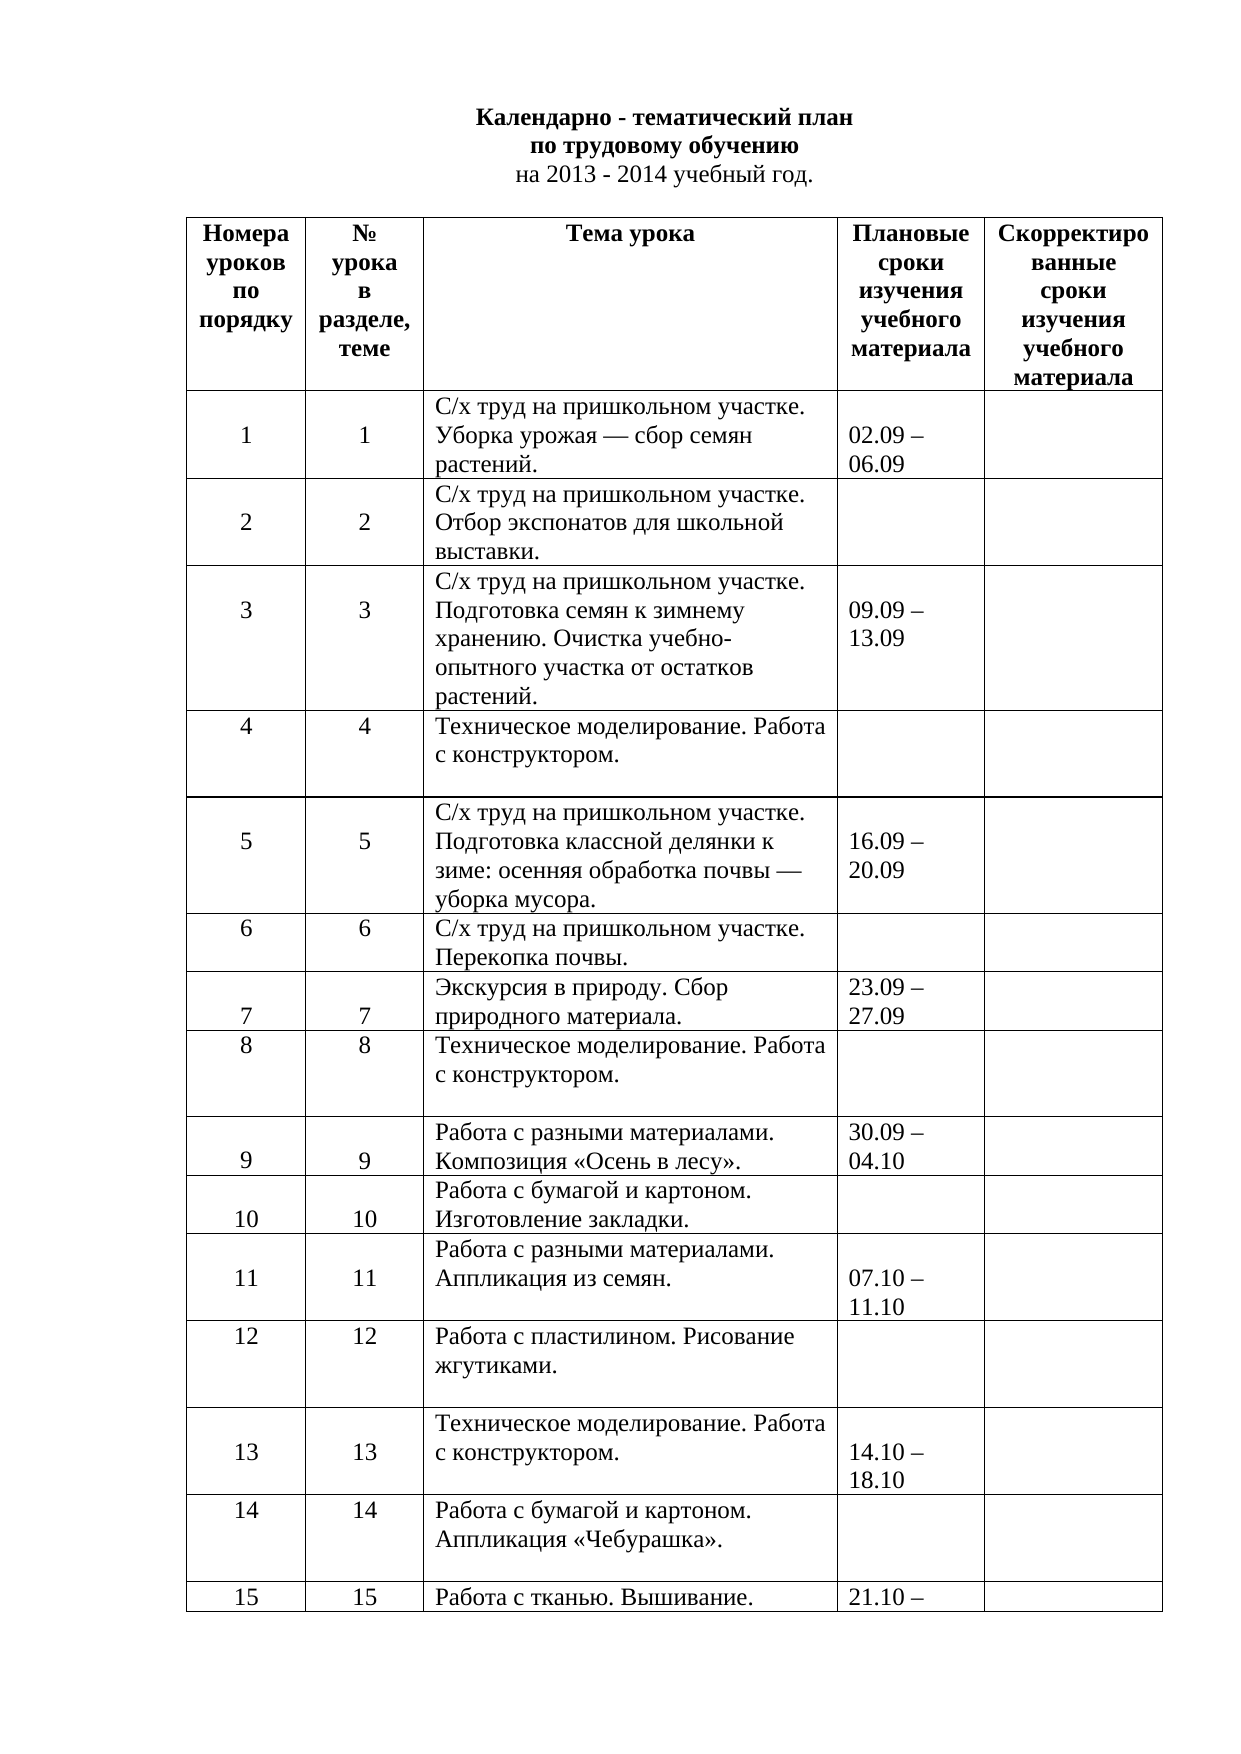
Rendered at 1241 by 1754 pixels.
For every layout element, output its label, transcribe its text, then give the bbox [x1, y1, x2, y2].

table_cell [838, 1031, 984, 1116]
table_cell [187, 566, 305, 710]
text Календарно - тематический план [177, 102, 1152, 131]
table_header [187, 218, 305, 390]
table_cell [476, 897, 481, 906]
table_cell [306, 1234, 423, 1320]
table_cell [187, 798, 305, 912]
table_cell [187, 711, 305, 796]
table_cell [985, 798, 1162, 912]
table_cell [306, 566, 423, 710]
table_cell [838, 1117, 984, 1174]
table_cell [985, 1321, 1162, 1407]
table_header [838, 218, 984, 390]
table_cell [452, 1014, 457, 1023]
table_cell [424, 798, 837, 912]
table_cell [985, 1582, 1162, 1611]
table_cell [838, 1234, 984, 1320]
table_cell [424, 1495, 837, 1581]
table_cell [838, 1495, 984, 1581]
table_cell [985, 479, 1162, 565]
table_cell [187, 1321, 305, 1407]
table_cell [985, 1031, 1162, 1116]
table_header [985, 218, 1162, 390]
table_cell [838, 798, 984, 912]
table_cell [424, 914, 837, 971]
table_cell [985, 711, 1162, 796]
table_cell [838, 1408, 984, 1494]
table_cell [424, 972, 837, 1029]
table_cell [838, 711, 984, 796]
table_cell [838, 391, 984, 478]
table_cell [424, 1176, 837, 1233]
text на 2013 - 2014 учебный год. [177, 159, 1152, 188]
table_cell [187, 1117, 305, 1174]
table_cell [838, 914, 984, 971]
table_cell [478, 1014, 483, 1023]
text по трудовому обучению [177, 131, 1152, 159]
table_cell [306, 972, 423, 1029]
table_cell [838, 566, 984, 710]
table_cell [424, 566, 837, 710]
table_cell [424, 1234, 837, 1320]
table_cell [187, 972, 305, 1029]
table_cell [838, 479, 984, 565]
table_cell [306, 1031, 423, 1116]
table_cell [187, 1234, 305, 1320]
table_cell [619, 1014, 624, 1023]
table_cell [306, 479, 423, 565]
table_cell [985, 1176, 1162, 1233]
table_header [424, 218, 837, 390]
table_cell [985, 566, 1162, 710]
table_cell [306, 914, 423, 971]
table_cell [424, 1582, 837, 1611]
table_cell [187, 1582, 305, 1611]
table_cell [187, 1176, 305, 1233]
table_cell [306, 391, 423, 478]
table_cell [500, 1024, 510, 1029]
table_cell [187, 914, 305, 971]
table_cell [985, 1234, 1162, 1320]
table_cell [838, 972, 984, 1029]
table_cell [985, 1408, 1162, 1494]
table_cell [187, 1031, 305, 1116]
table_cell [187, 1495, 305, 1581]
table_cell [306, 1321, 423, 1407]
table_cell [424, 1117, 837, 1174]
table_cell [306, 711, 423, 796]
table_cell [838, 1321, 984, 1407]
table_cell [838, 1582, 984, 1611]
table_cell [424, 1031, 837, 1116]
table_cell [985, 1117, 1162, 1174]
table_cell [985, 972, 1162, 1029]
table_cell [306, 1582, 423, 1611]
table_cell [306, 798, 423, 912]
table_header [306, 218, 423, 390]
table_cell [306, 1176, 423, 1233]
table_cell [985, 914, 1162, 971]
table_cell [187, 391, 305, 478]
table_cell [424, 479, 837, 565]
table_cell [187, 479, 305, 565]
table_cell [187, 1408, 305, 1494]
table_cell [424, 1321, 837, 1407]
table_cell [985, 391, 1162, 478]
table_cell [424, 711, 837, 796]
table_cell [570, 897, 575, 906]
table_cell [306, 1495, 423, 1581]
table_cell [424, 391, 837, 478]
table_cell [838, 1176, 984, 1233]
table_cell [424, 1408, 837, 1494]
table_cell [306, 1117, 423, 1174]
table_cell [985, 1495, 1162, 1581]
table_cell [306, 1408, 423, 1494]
